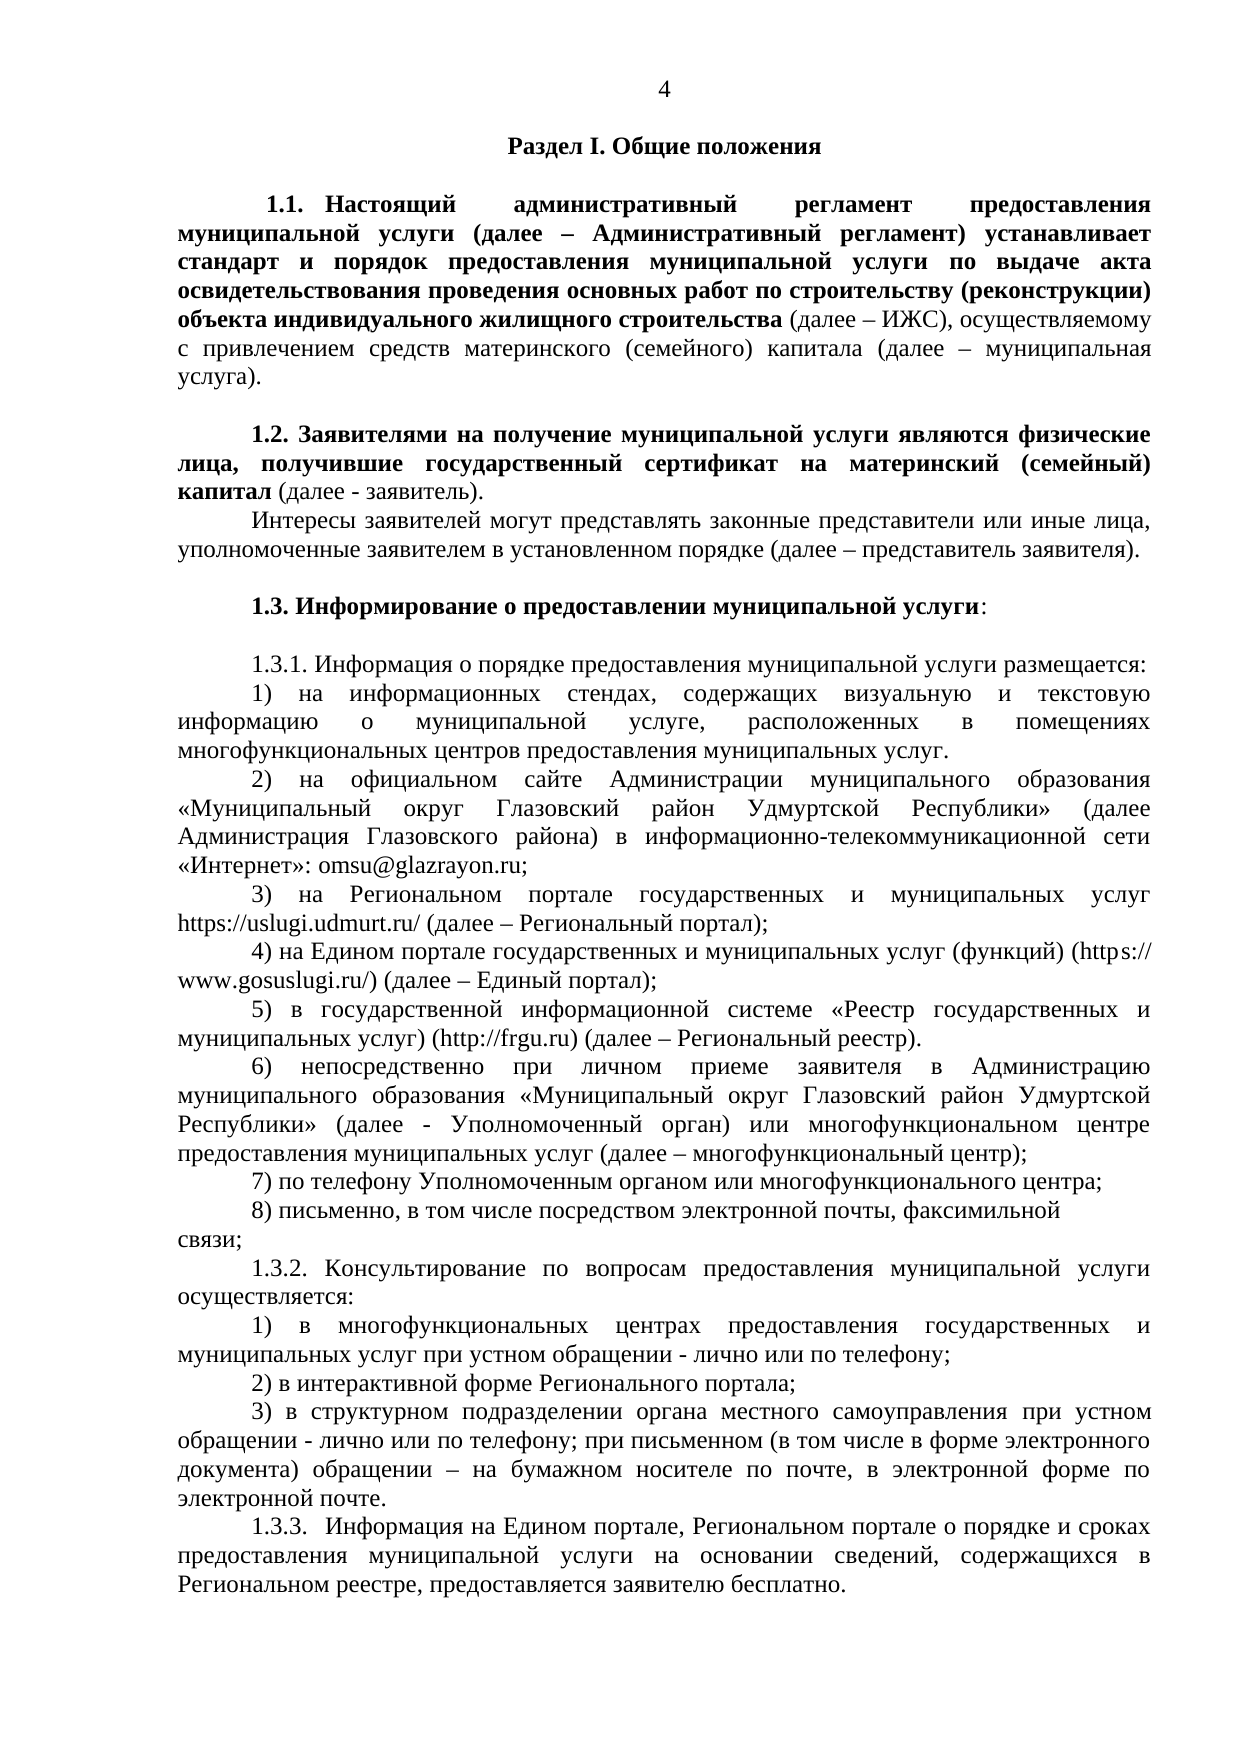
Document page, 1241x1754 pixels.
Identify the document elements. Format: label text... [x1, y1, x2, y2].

text 8) письменно, в том числе посредством электронной почты, факсимильной [177, 1195, 1152, 1224]
text 1.1. Настоящий административный регламент предоставления муниципальной услуги (далее – Административный регламент) устанавливает стандарт и порядок предоставления муниципальной услуги по выдаче акта освидетельствования проведения основных работ по строительству (реконструкции) объекта индивидуального жилищного строительства (далее – ИЖС), осуществляемому с привлечением средств материнского (семейного) капитала (далее – муниципальная услуга). [177, 189, 1152, 390]
text Раздел I. Общие положения [177, 131, 1152, 160]
text 1) в многофункциональных центрах предоставления государственных и муниципальных услуг при устном обращении - лично или по телефону; [177, 1310, 1152, 1368]
list 1.3. Информирование о предоставлении муниципальной услуги: [177, 591, 1152, 620]
text 2) на официальном сайте Администрации муниципального образования «Муниципальный округ Глазовский район Удмуртской Республики» (далее Администрация Глазовского района) в информационно-телекоммуникационной сети «Интернет»: omsu@glazrayon.ru; [177, 764, 1152, 879]
text 2) в интерактивной форме Регионального портала; [177, 1368, 1152, 1396]
list 1.2. Заявителями на получение муниципальной услуги являются физические лица, получившие государственный сертификат на материнский (семейный) капитал (далее - заявитель). [177, 419, 1152, 505]
text 1) на информационных стендах, содержащих визуальную и текстовую информацию о муниципальной услуге, расположенных в помещениях многофункциональных центров предоставления муниципальных услуг. [177, 678, 1152, 764]
text 1.3.2. Консультирование по вопросам предоставления муниципальной услуги осуществляется: [177, 1253, 1152, 1310]
text 6) непосредственно при личном приеме заявителя в Администрацию муниципального образования «Муниципальный округ Глазовский район Удмуртской Республики» (далее - Уполномоченный орган) или многофункциональном центре предоставления муниципальных услуг (далее – многофункциональный центр); [177, 1051, 1152, 1166]
text связи; [177, 1224, 1152, 1253]
text 5) в государственной информационной системе «Реестр государственных и муниципальных услуг) (http://frgu.ru) (далее – Региональный реестр). [177, 994, 1152, 1051]
text 3) на Региональном портале государственных и муниципальных услуг https://uslugi.udmurt.ru/ (далее – Региональный портал); [177, 879, 1152, 936]
text 3) в структурном подразделении органа местного самоуправления при устном обращении - лично или по телефону; при письменном (в том числе в форме электронного документа) обращении – на бумажном носителе по почте, в электронной форме по электронной почте. [177, 1396, 1152, 1511]
text 1.3.1. Информация о порядке предоставления муниципальной услуги размещается: [177, 649, 1152, 678]
text 7) по телефону Уполномоченным органом или многофункционального центра; [177, 1166, 1152, 1195]
text 1.3.3. Информация на Едином портале, Региональном портале о порядке и сроках предоставления муниципальной услуги на основании сведений, содержащихся в Региональном реестре, предоставляется заявителю бесплатно. [177, 1511, 1152, 1598]
text 4) на Едином портале государственных и муниципальных услуг (функций) (https:// www.gosuslugi.ru/) (далее – Единый портал); [177, 936, 1152, 994]
list Интересы заявителей могут представлять законные представители или иные лица, уполномоченные заявителем в установленном порядке (далее – представитель заявителя). [177, 505, 1152, 563]
